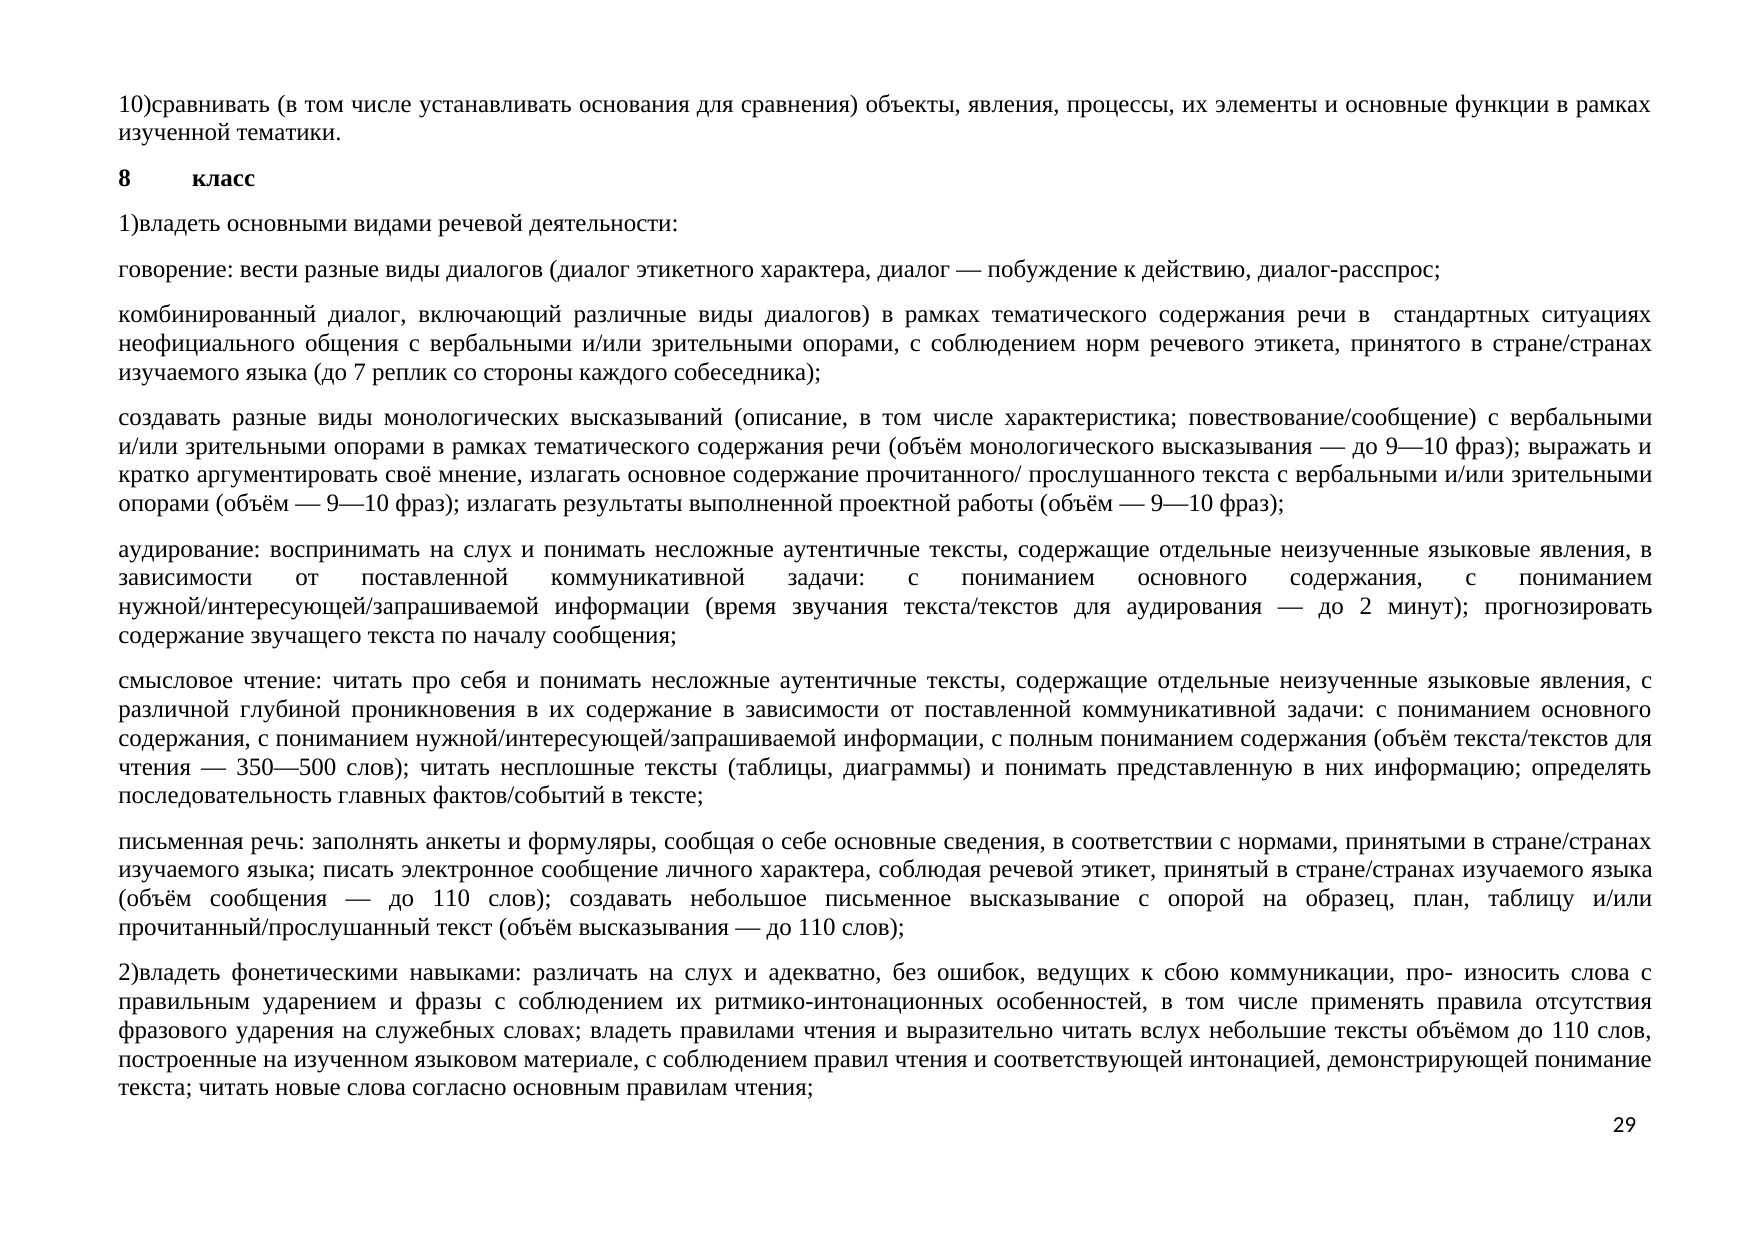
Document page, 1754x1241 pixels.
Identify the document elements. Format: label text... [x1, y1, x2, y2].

text говорение: вести разные виды диалогов (диалог этикетного характера, диалог — побуждение к действию, диалог-расспрос; [118, 254, 1654, 282]
text 1)владеть основными видами речевой деятельности: [118, 208, 1654, 237]
text 10)сравнивать (в том числе устанавливать основания для сравнения) объекты, явления, процессы, их элементы и основные функции в рамках изученной тематики. [118, 89, 1654, 146]
text письменная речь: заполнять анкеты и формуляры, сообщая о себе основные сведения, в соответствии с нормами, принятыми в стране/странах изучаемого языка; писать электронное сообщение личного характера, соблюдая речевой этикет, принятый в стране/странах изучаемого языка (объём сообщения — до 110 слов); создавать небольшое письменное высказывание с опорой на образец, план, таблицу и/или прочитанный/прослушанный текст (объём высказывания — до 110 слов); [118, 826, 1654, 941]
text аудирование: воспринимать на слух и понимать несложные аутентичные тексты, содержащие отдельные неизученные языковые явления, в зависимости от поставленной коммуникативной задачи: с пониманием основного содержания, с пониманием нужной/интересующей/запрашиваемой информации (время звучания текста/текстов для аудирования — до 2 минут); прогнозировать содержание звучащего текста по началу сообщения; [118, 534, 1654, 649]
text создавать разные виды монологических высказываний (описание, в том числе характеристика; повествование/сообщение) с вербальными и/или зрительными опорами в рамках тематического содержания речи (объём монологического высказывания — до 9—10 фраз); выражать и кратко аргументировать своё мнение, излагать основное содержание прочитанного/ прослушанного текста с вербальными и/или зрительными опорами (объём — 9—10 фраз); излагать результаты выполненной проектной работы (объём — 9—10 фраз); [118, 402, 1654, 517]
text смысловое чтение: читать про себя и понимать несложные аутентичные тексты, содержащие отдельные неизученные языковые явления, с различной глубиной проникновения в их содержание в зависимости от поставленной коммуникативной задачи: с пониманием основного содержания, с пониманием нужной/интересующей/запрашиваемой информации, с полным пониманием содержания (объём текста/текстов для чтения — 350—500 слов); читать несплошные тексты (таблицы, диаграммы) и понимать представленную в них информацию; определять последовательность главных фактов/событий в тексте; [118, 665, 1654, 809]
text 2)владеть фонетическими навыками: различать на слух и адекватно, без ошибок, ведущих к сбою коммуникации, про- износить слова с правильным ударением и фразы с соблюдением их ритмико-интонационных особенностей, в том числе применять правила отсутствия фразового ударения на служебных словах; владеть правилами чтения и выразительно читать вслух небольшие тексты объёмом до 110 слов, построенные на изученном языковом материале, с соблюдением правил чтения и соответствующей интонацией, демонстрирующей понимание текста; читать новые слова согласно основным правилам чтения; [118, 957, 1654, 1101]
text комбинированный диалог, включающий различные виды диалогов) в рамках тематического содержания речи в стандартных ситуациях неофициального общения с вербальными и/или зрительными опорами, с соблюдением норм речевого этикета, принятого в стране/странах изучаемого языка (до 7 реплик со стороны каждого собеседника); [118, 299, 1654, 385]
text 8 класс [118, 163, 1654, 192]
